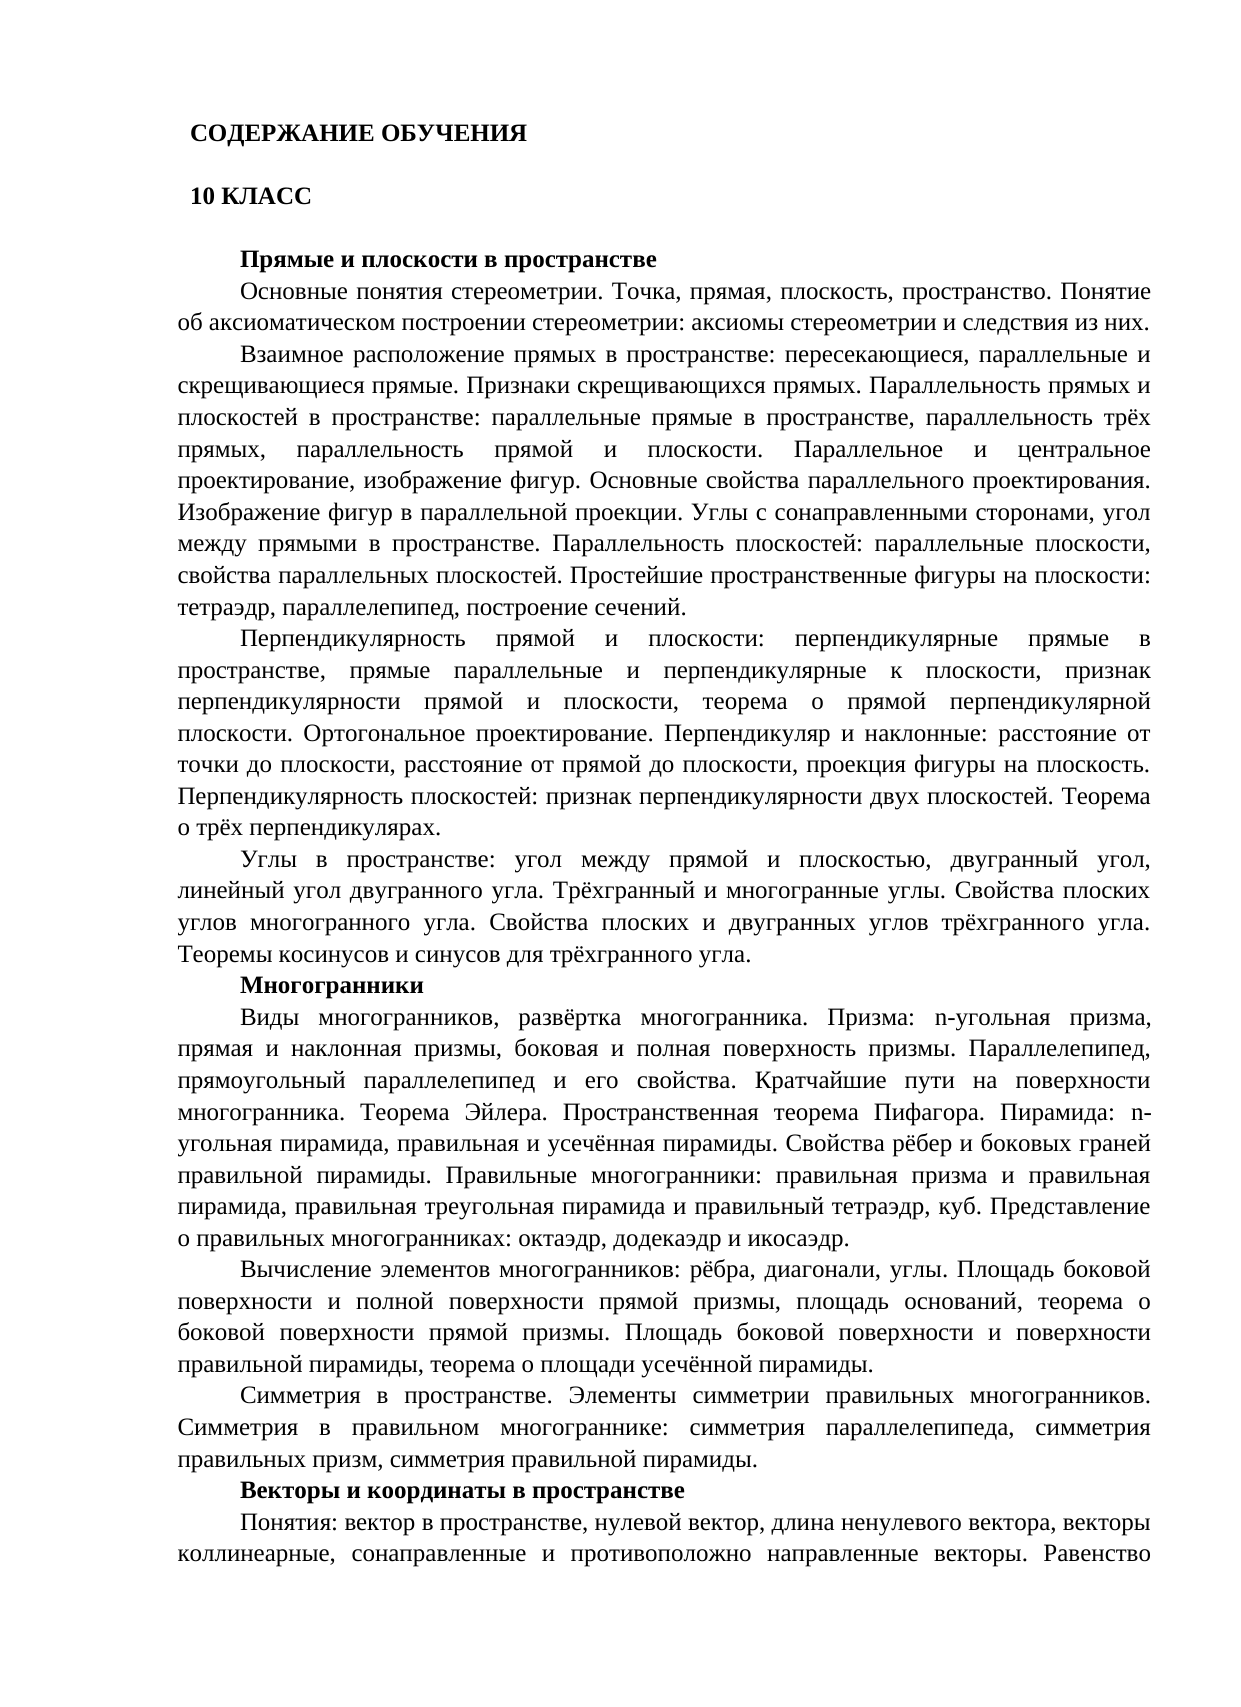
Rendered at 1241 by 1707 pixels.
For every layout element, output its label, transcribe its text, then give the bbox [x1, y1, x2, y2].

text Многогранники [177, 970, 1152, 999]
text 10 КЛАСС [190, 181, 1152, 210]
text Углы в пространстве: угол между прямой и плоскостью, двугранный угол, линейный угол двугранного угла. Трёхгранный и многогранные углы. Свойства плоских углов многогранного угла. Свойства плоских и двугранных углов трёхгранного угла. Теоремы косинусов и синусов для трёхгранного угла. [177, 844, 1152, 967]
text Взаимное расположение прямых в пространстве: пересекающиеся, параллельные и скрещивающиеся прямые. Признаки скрещивающихся прямых. Параллельность прямых и плоскостей в пространстве: параллельные прямые в пространстве, параллельность трёх прямых, параллельность прямой и плоскости. Параллельное и центральное проектирование, изображение фигур. Основные свойства параллельного проектирования. Изображение фигур в параллельной проекции. Углы с сонаправленными сторонами, угол между прямыми в пространстве. Параллельность плоскостей: параллельные плоскости, свойства параллельных плоскостей. Простейшие пространственные фигуры на плоскости: тетраэдр, параллелепипед, построение сечений. [177, 339, 1152, 620]
text Вычисление элементов многогранников: рёбра, диагонали, углы. Площадь боковой поверхности и полной поверхности прямой призмы, площадь оснований, теорема о боковой поверхности прямой призмы. Площадь боковой поверхности и поверхности правильной пирамиды, теорема о площади усечённой пирамиды. [177, 1254, 1152, 1378]
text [177, 1507, 1152, 1567]
text Перпендикулярность прямой и плоскости: перпендикулярные прямые в пространстве, прямые параллельные и перпендикулярные к плоскости, признак перпендикулярности прямой и плоскости, теорема о прямой перпендикулярной плоскости. Ортогональное проектирование. Перпендикуляр и наклонные: расстояние от точки до плоскости, расстояние от прямой до плоскости, проекция фигуры на плоскость. Перпендикулярность плоскостей: признак перпендикулярности двух плоскостей. Теорема о трёх перпендикулярах. [177, 623, 1152, 841]
text Прямые и плоскости в пространстве [177, 244, 1152, 273]
text СОДЕРЖАНИЕ ОБУЧЕНИЯ [190, 118, 1152, 147]
text Виды многогранников, развёртка многогранника. Призма: n-угольная призма, прямая и наклонная призмы, боковая и полная поверхность призмы. Параллелепипед, прямоугольный параллелепипед и его свойства. Кратчайшие пути на поверхности многогранника. Теорема Эйлера. Пространственная теорема Пифагора. Пирамида: n-угольная пирамида, правильная и усечённая пирамиды. Свойства рёбер и боковых граней правильной пирамиды. Правильные многогранники: правильная призма и правильная пирамида, правильная треугольная пирамида и правильный тетраэдр, куб. Представление о правильных многогранниках: октаэдр, додекаэдр и икосаэдр. [177, 1002, 1152, 1252]
text Векторы и координаты в пространстве [177, 1475, 1152, 1504]
text Основные понятия стереометрии. Точка, прямая, плоскость, пространство. Понятие об аксиоматическом построении стереометрии: аксиомы стереометрии и следствия из них. [177, 276, 1152, 336]
text Симметрия в пространстве. Элементы симметрии правильных многогранников. Симметрия в правильном многограннике: симметрия параллелепипеда, симметрия правильных призм, симметрия правильной пирамиды. [177, 1381, 1152, 1472]
